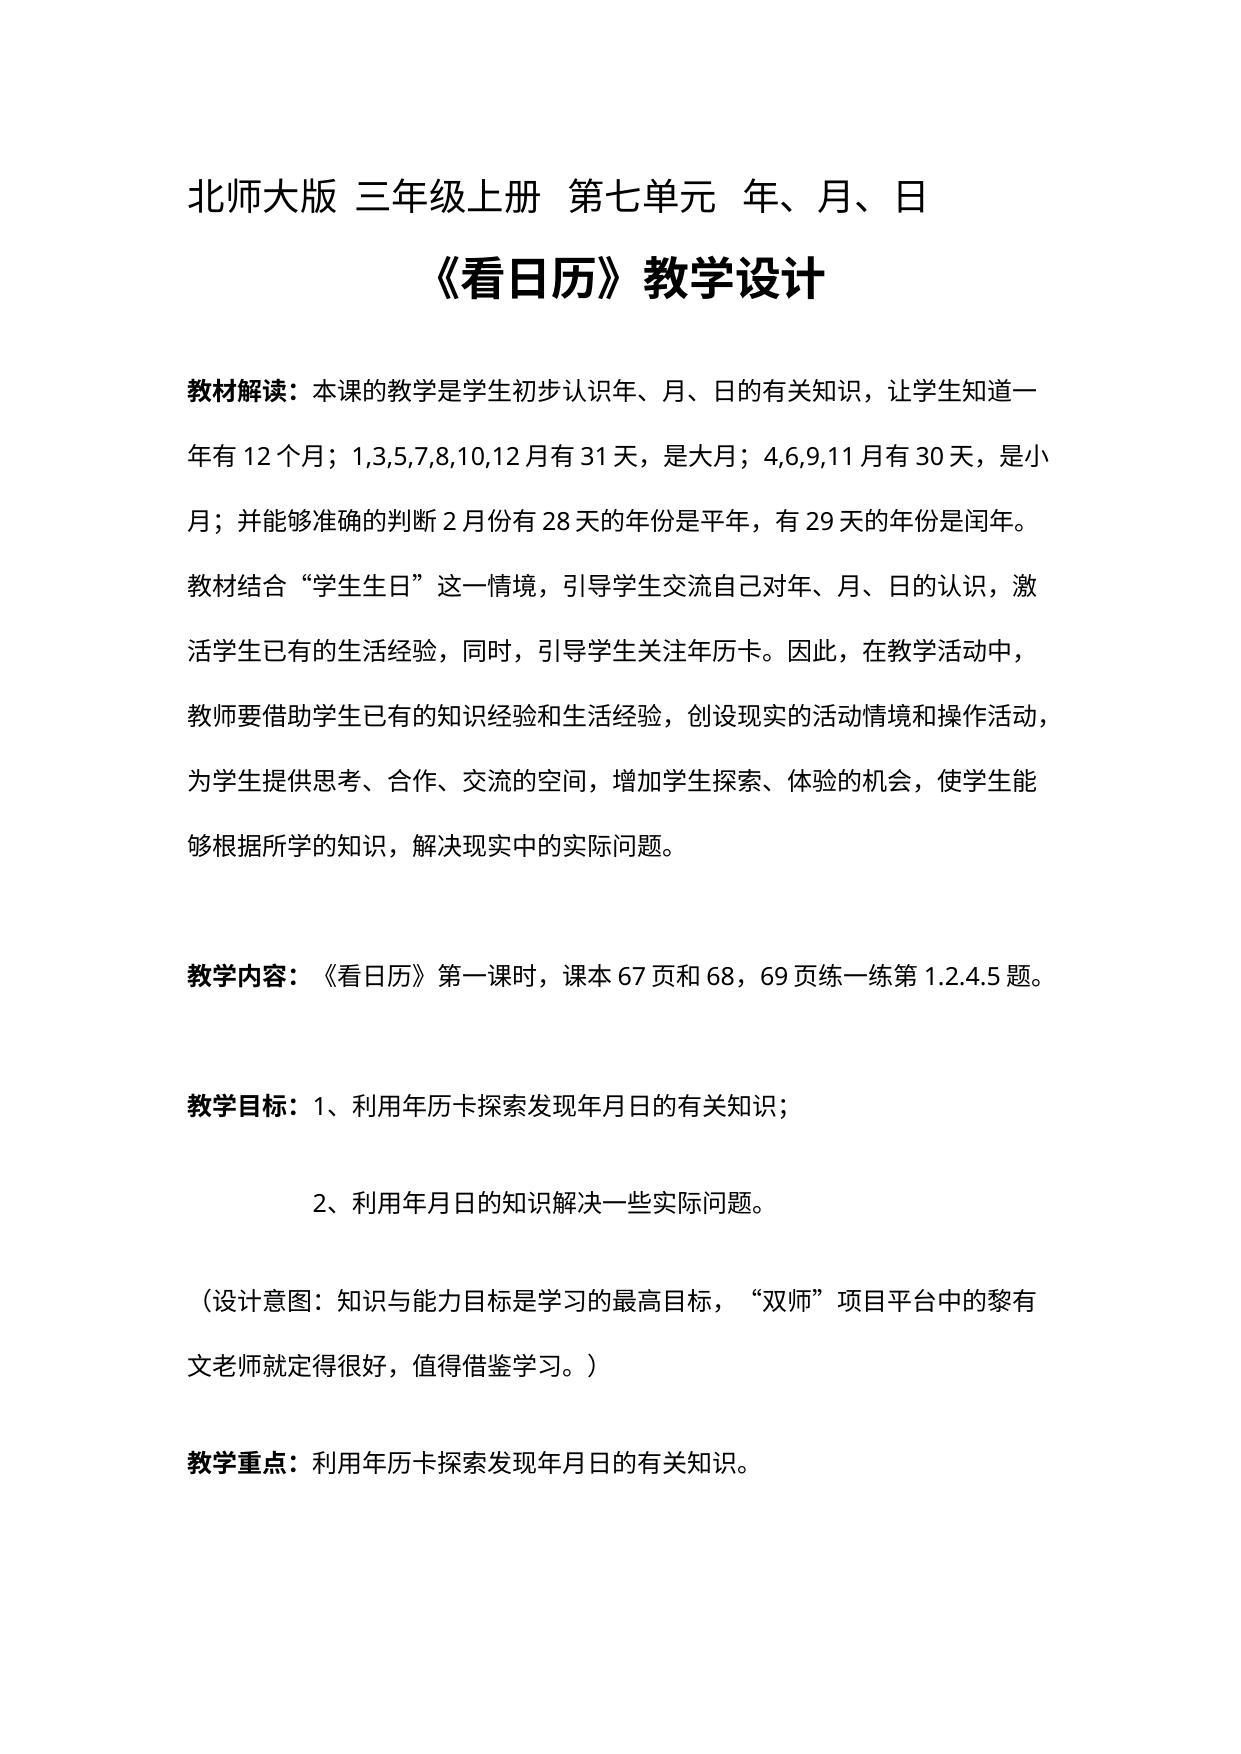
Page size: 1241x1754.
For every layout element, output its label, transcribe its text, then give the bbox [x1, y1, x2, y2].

text 北师大版 三年级上册 第七单元 年、月、日 [187, 162, 1053, 227]
text 教学目标：1、利用年历卡探索发现年月日的有关知识； [187, 1072, 1053, 1137]
text 教材解读：本课的教学是学生初步认识年、月、日的有关知识，让学生知道一年有12个月；1,3,5,7,8,10,12月有31天，是大月；4,6,9,11月有30天，是小月；并能够准确的判断2月份有28天的年份是平年，有29天的年份是闰年。教材结合“学生生日”这一情境，引导学生交流自己对年、月、日的认识，激活学生已有的生活经验，同时，引导学生关注年历卡。因此，在教学活动中，教师要借助学生已有的知识经验和生活经验，创设现实的活动情境和操作活动，为学生提供思考、合作、交流的空间，增加学生探索、体验的机会，使学生能够根据所学的知识，解决现实中的实际问题。 [187, 357, 1053, 877]
text 教学内容：《看日历》第一课时，课本67页和68，69页练一练第1.2.4.5题。 [187, 942, 1053, 1007]
text 《看日历》教学设计 [187, 227, 1053, 324]
text 2、利用年月日的知识解决一些实际问题。 [187, 1169, 1053, 1234]
text （设计意图：知识与能力目标是学习的最高目标，“双师”项目平台中的黎有文老师就定得很好，值得借鉴学习。） [187, 1267, 1053, 1397]
text 教学重点：利用年历卡探索发现年月日的有关知识。 [187, 1429, 1053, 1494]
